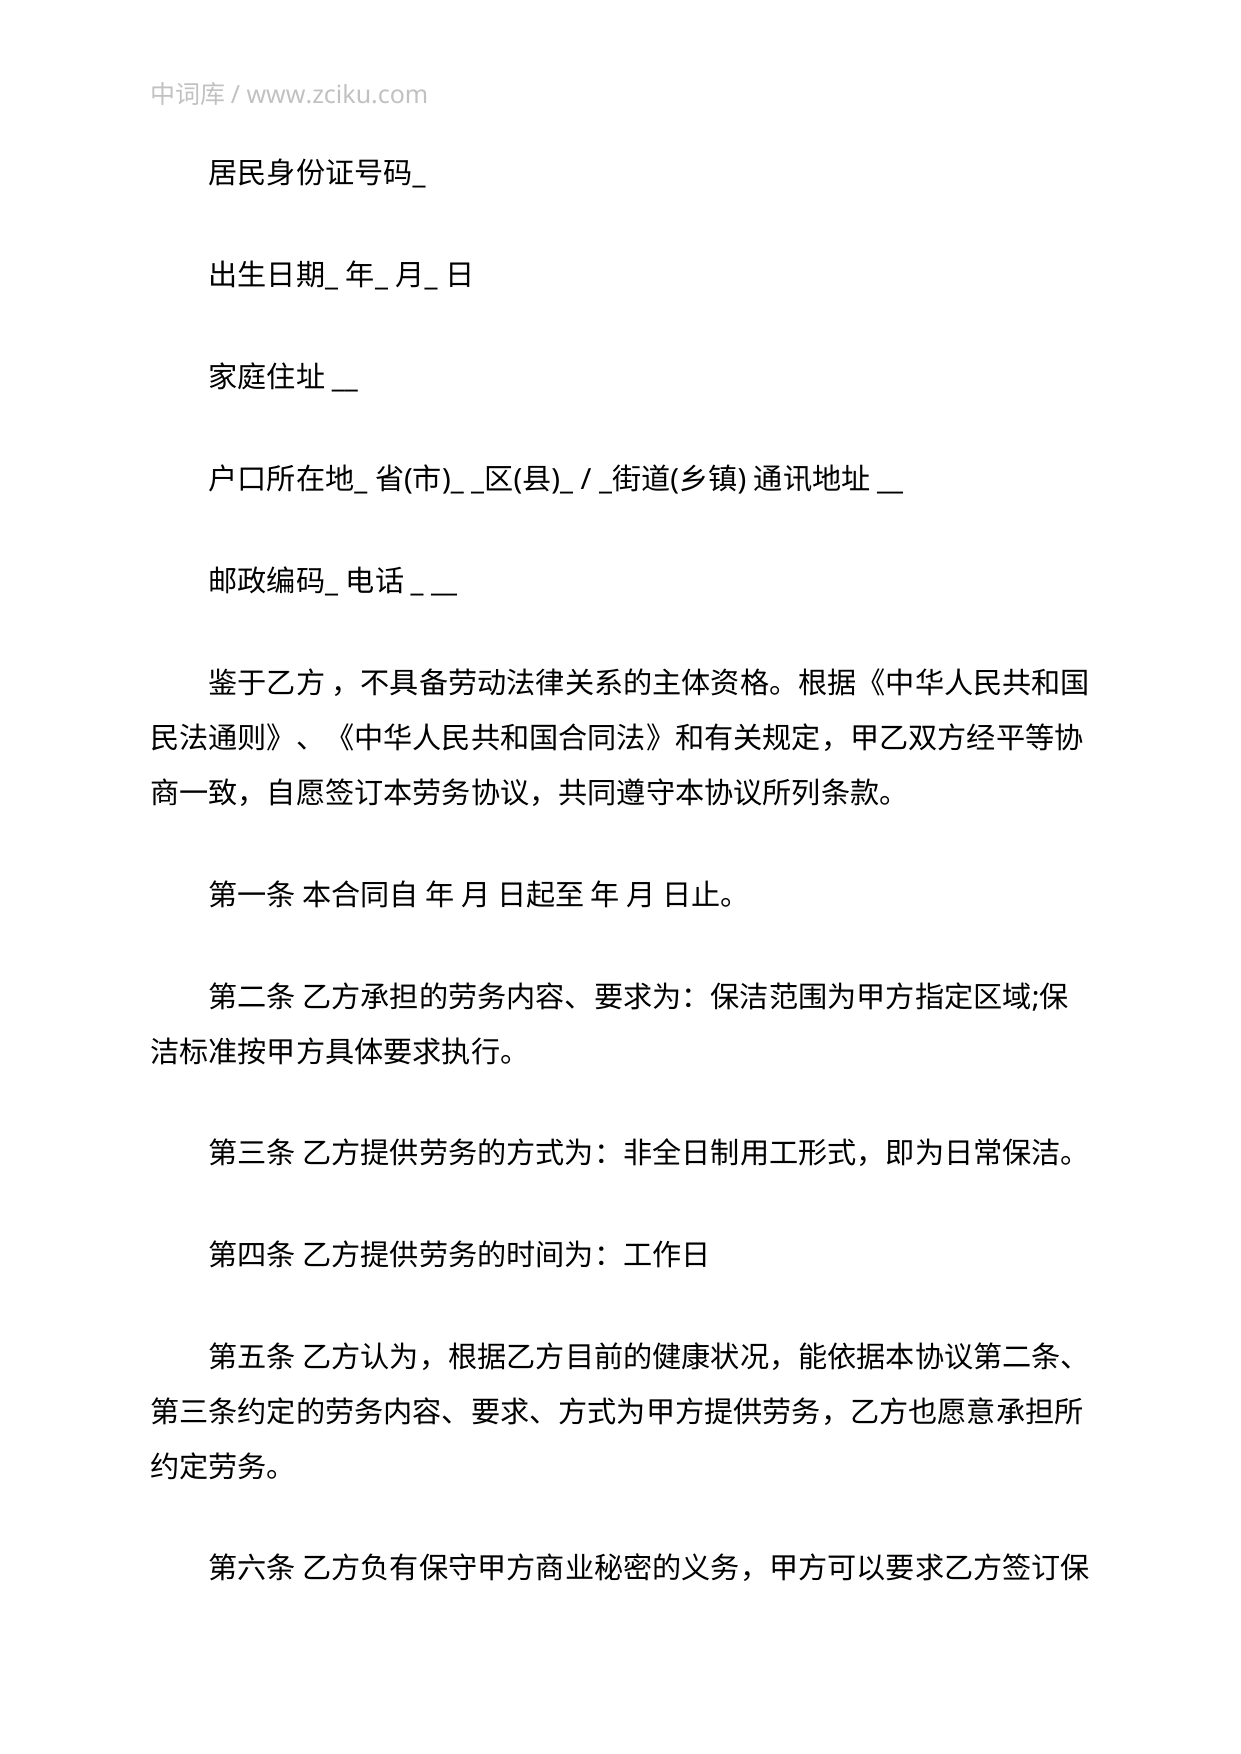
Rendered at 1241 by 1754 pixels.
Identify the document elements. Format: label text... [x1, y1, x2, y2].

text 户口所在地_ 省(市)_ _区(县)_ / _街道(乡镇) 通讯地址 __ [150, 456, 1090, 498]
text 第三条 乙方提供劳务的方式为：非全日制用工形式，即为日常保洁。 [150, 1130, 1090, 1172]
text 第四条 乙方提供劳务的时间为：工作日 [150, 1232, 1090, 1274]
text 出生日期_ 年_ 月_ 日 [150, 252, 1090, 294]
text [150, 1545, 1090, 1587]
text 居民身份证号码_ [150, 150, 1090, 192]
text 邮政编码_ 电话 _ __ [150, 558, 1090, 600]
text 鉴于乙方 ，不具备劳动法律关系的主体资格。根据《中华人民共和国民法通则》、《中华人民共和国合同法》和有关规定，甲乙双方经平等协商一致，自愿签订本劳务协议，共同遵守本协议所列条款。 [150, 660, 1090, 812]
text 家庭住址 __ [150, 354, 1090, 396]
text 第二条 乙方承担的劳务内容、要求为：保洁范围为甲方指定区域;保洁标准按甲方具体要求执行。 [150, 973, 1090, 1071]
text 第五条 乙方认为，根据乙方目前的健康状况，能依据本协议第二条、第三条约定的劳务内容、要求、方式为甲方提供劳务，乙方也愿意承担所约定劳务。 [150, 1333, 1090, 1486]
text 第一条 本合同自 年 月 日起至 年 月 日止。 [150, 871, 1090, 914]
